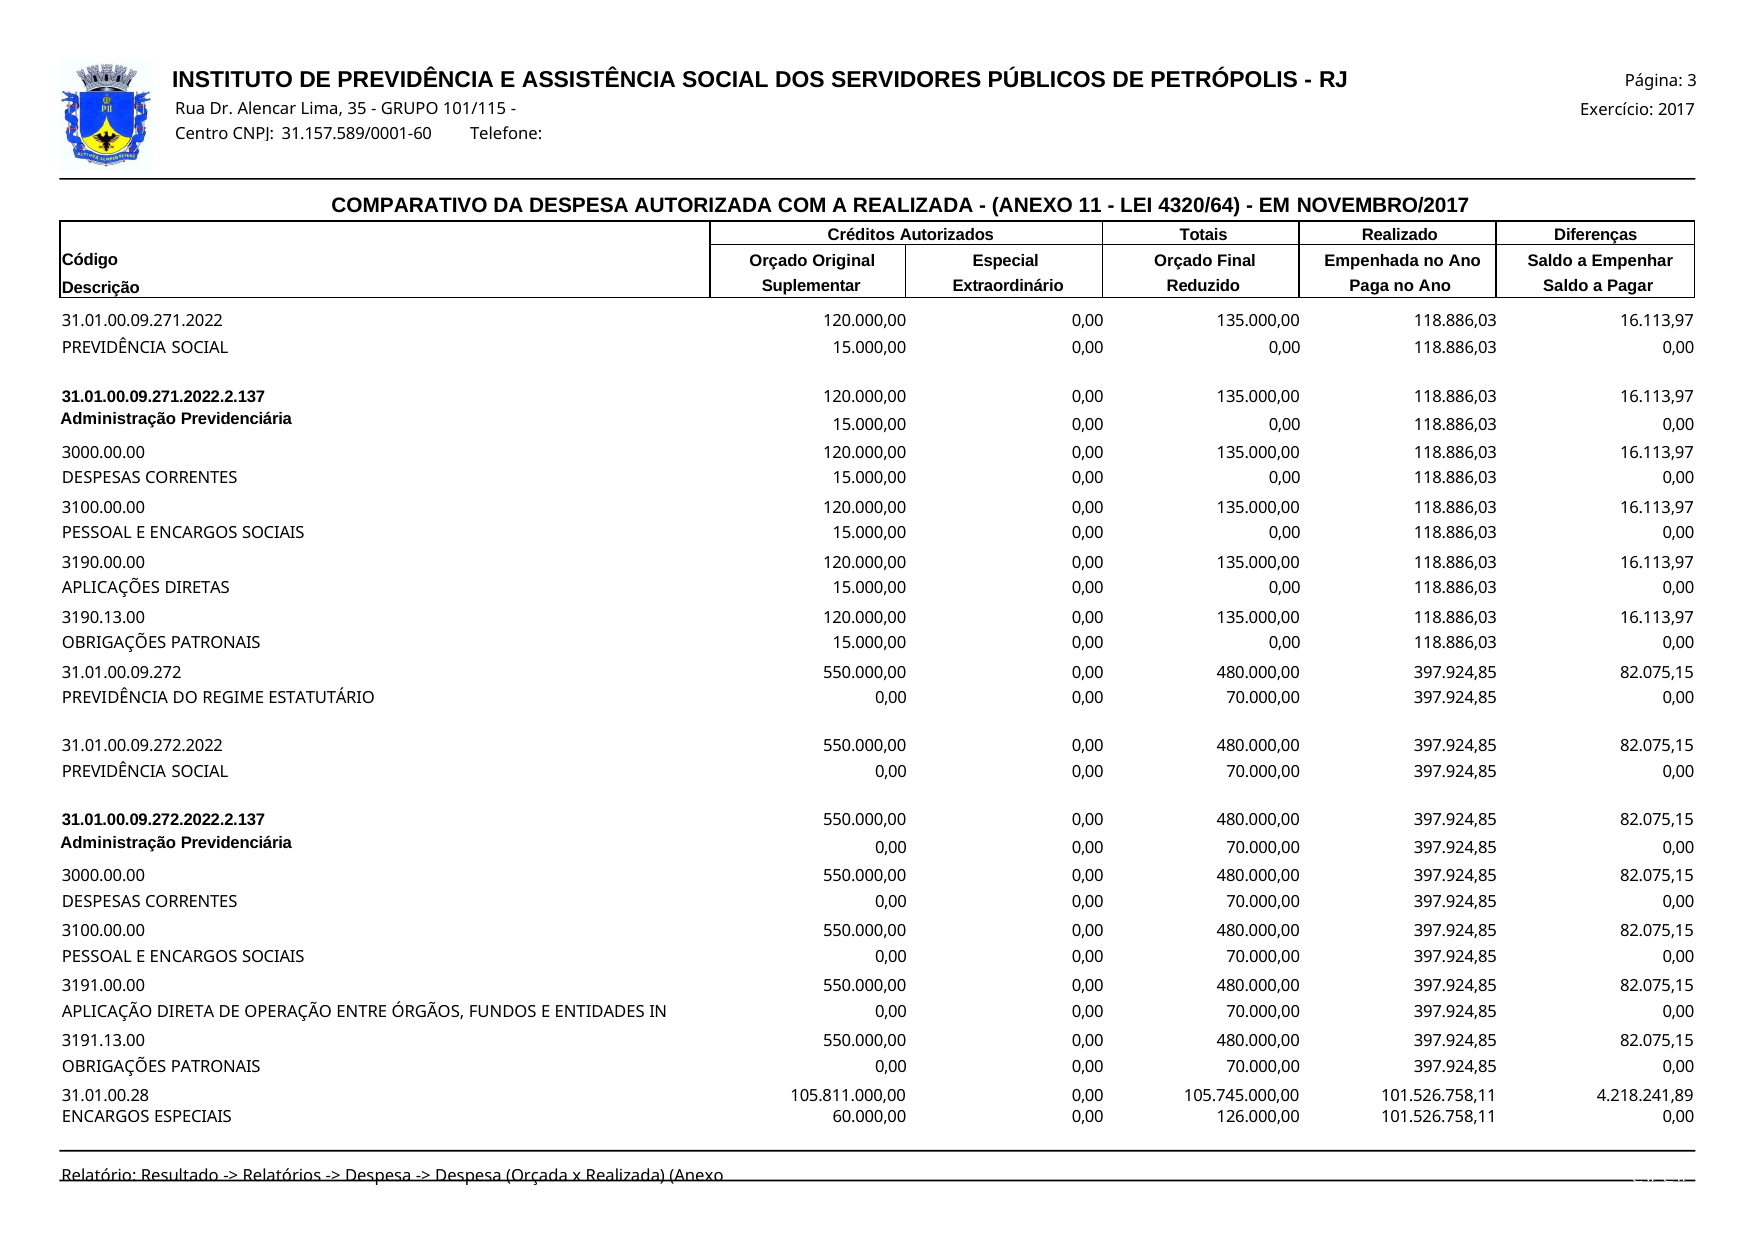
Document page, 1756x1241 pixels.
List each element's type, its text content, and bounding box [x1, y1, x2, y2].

table_cell 15.000,00 [748, 628, 989, 655]
table_header Totais [1103, 222, 1298, 244]
table_cell 0,00 [989, 1107, 1144, 1128]
table_cell 0,00 [748, 942, 989, 969]
table_cell Administração Previdenciária [55, 408, 747, 436]
table_cell 3190.00.00 [55, 545, 747, 573]
table_cell 105.745.000,00 [1144, 1079, 1341, 1107]
table_cell 0,00 [989, 997, 1144, 1024]
table_cell 3100.00.00 [55, 914, 747, 942]
table_cell 480.000,00 [1144, 1024, 1341, 1052]
table_cell 82.075,15 [1547, 655, 1700, 683]
table_cell 397.924,85 [1341, 1024, 1547, 1052]
table_cell 0,00 [1144, 463, 1341, 490]
table_cell 397.924,85 [1341, 914, 1547, 942]
table_cell ENCARGOS ESPECIAIS [55, 1107, 747, 1128]
table_cell 397.924,85 [1341, 757, 1547, 795]
table_cell 0,00 [1144, 573, 1341, 600]
table_cell 397.924,85 [1341, 655, 1547, 683]
table_cell OBRIGAÇÕES PATRONAIS [55, 628, 747, 655]
table_header 31.01.00.09.271.2022 [55, 311, 747, 333]
table_cell 3000.00.00 [55, 860, 747, 887]
table_cell 397.924,85 [1341, 860, 1547, 887]
table_cell 0,00 [1547, 832, 1700, 860]
table_cell 70.000,00 [1144, 1052, 1341, 1079]
table_cell 120.000,00 [748, 371, 989, 408]
table_cell 16.113,97 [1547, 490, 1700, 518]
table_cell 120.000,00 [748, 436, 989, 463]
table_cell 16.113,97 [1547, 436, 1700, 463]
table_cell PREVIDÊNCIA SOCIAL [55, 333, 747, 371]
table_header 135.000,00 [1144, 311, 1341, 333]
table_cell 0,00 [748, 997, 989, 1024]
table_cell 480.000,00 [1144, 720, 1341, 757]
table_cell 397.924,85 [1341, 997, 1547, 1024]
table_cell 0,00 [989, 371, 1144, 408]
table_cell 0,00 [989, 628, 1144, 655]
table_cell 60.000,00 [748, 1107, 989, 1128]
table_cell 0,00 [748, 887, 989, 914]
table_cell 0,00 [989, 436, 1144, 463]
table_cell 70.000,00 [1144, 683, 1341, 719]
table_header 120.000,00 [748, 311, 989, 333]
table_cell 0,00 [1144, 628, 1341, 655]
table_cell 0,00 [989, 942, 1144, 969]
table_cell 101.526.758,11 [1341, 1107, 1547, 1128]
table_cell 0,00 [989, 914, 1144, 942]
table_cell 0,00 [1547, 997, 1700, 1024]
picture [59, 59, 154, 171]
table_cell 118.886,03 [1341, 408, 1547, 436]
table_cell 480.000,00 [1144, 860, 1341, 887]
table_header 0,00 [989, 311, 1144, 333]
table_cell 126.000,00 [1144, 1107, 1341, 1128]
table_cell PESSOAL E ENCARGOS SOCIAIS [55, 942, 747, 969]
table_cell 0,00 [1547, 1107, 1700, 1128]
table_cell 70.000,00 [1144, 832, 1341, 860]
table_cell 105.811.000,00 [748, 1079, 989, 1107]
table_cell 0,00 [1547, 683, 1700, 719]
table_cell 118.886,03 [1341, 436, 1547, 463]
table_cell 82.075,15 [1547, 969, 1700, 997]
table_cell 82.075,15 [1547, 914, 1700, 942]
table_cell 118.886,03 [1341, 600, 1547, 628]
table_cell 16.113,97 [1547, 600, 1700, 628]
table_cell 0,00 [1547, 333, 1700, 371]
table_cell 15.000,00 [748, 463, 989, 490]
table_cell 135.000,00 [1144, 600, 1341, 628]
table_header Créditos Autorizados [711, 222, 1102, 244]
table_cell 118.886,03 [1341, 333, 1547, 371]
table_cell Administração Previdenciária [55, 832, 747, 860]
table_cell 0,00 [1547, 408, 1700, 436]
table_cell 550.000,00 [748, 969, 989, 997]
table_cell 15.000,00 [748, 408, 989, 436]
table_cell PESSOAL E ENCARGOS SOCIAIS [55, 518, 747, 545]
table_cell 0,00 [989, 969, 1144, 997]
table_cell 3100.00.00 [55, 490, 747, 518]
table_cell 0,00 [989, 490, 1144, 518]
table_cell 0,00 [1547, 573, 1700, 600]
table_cell 4.218.241,89 [1547, 1079, 1700, 1107]
table_cell 15.000,00 [748, 333, 989, 371]
table_cell 16.113,97 [1547, 371, 1700, 408]
table_cell 3191.13.00 [55, 1024, 747, 1052]
table_cell 118.886,03 [1341, 545, 1547, 573]
table_cell 0,00 [1547, 1052, 1700, 1079]
table_cell 135.000,00 [1144, 490, 1341, 518]
table_cell 3000.00.00 [55, 436, 747, 463]
table_cell 480.000,00 [1144, 969, 1341, 997]
table_cell Orçado Original Suplementar [711, 245, 905, 297]
table_cell 70.000,00 [1144, 887, 1341, 914]
table_cell DESPESAS CORRENTES [55, 463, 747, 490]
table_cell 0,00 [989, 333, 1144, 371]
table_cell OBRIGAÇÕES PATRONAIS [55, 1052, 747, 1079]
table_cell DESPESAS CORRENTES [55, 887, 747, 914]
table_cell 15.000,00 [748, 518, 989, 545]
table_cell 82.075,15 [1547, 860, 1700, 887]
table_cell 70.000,00 [1144, 942, 1341, 969]
table_cell 31.01.00.09.272 [55, 655, 747, 683]
table_cell 135.000,00 [1144, 436, 1341, 463]
table_cell 118.886,03 [1341, 518, 1547, 545]
table_cell Saldo a Empenhar Saldo a Pagar [1497, 245, 1694, 297]
table_cell 0,00 [1144, 408, 1341, 436]
table_cell APLICAÇÕES DIRETAS [55, 573, 747, 600]
table_cell 0,00 [1547, 463, 1700, 490]
table_cell 0,00 [989, 573, 1144, 600]
table_header Realizado [1300, 222, 1495, 244]
text COMPARATIVO DA DESPESA AUTORIZADA COM A REALIZADA - (ANEXO 11 - LEI 4320/64) - EM NOVEMBRO/2017 [331, 193, 1711, 217]
table_cell 135.000,00 [1144, 371, 1341, 408]
table_cell 0,00 [989, 887, 1144, 914]
table_cell 82.075,15 [1547, 795, 1700, 832]
table_cell 118.886,03 [1341, 490, 1547, 518]
table_header Código Descrição [61, 222, 709, 297]
table_cell 31.01.00.09.271.2022.2.137 [55, 371, 747, 408]
table_cell Empenhada no Ano Paga no Ano [1300, 245, 1495, 297]
table_cell 31.01.00.09.272.2022 [55, 720, 747, 757]
table_cell 550.000,00 [748, 720, 989, 757]
table_cell 0,00 [989, 832, 1144, 860]
table_cell 0,00 [748, 832, 989, 860]
table_cell 0,00 [748, 757, 989, 795]
table_cell 0,00 [989, 795, 1144, 832]
table_cell 120.000,00 [748, 490, 989, 518]
table_cell 3190.13.00 [55, 600, 747, 628]
table_cell 0,00 [989, 463, 1144, 490]
table_cell 16.113,97 [1547, 545, 1700, 573]
table_cell Especial Extraordinário [906, 245, 1102, 297]
table_cell 0,00 [1547, 628, 1700, 655]
table_cell 0,00 [989, 1079, 1144, 1107]
table_cell 0,00 [1547, 942, 1700, 969]
table_cell 120.000,00 [748, 600, 989, 628]
table_cell 0,00 [989, 545, 1144, 573]
table_cell 0,00 [989, 860, 1144, 887]
table_cell 0,00 [989, 720, 1144, 757]
table_cell 480.000,00 [1144, 795, 1341, 832]
table_cell 397.924,85 [1341, 720, 1547, 757]
table_cell 397.924,85 [1341, 942, 1547, 969]
table_header 118.886,03 [1341, 311, 1547, 333]
table_cell 120.000,00 [748, 545, 989, 573]
table_cell 0,00 [989, 1052, 1144, 1079]
table_cell 0,00 [748, 683, 989, 719]
table_cell 397.924,85 [1341, 969, 1547, 997]
table_cell 397.924,85 [1341, 832, 1547, 860]
table_cell 480.000,00 [1144, 914, 1341, 942]
table_cell 550.000,00 [748, 1024, 989, 1052]
table_cell 0,00 [989, 757, 1144, 795]
table_cell 0,00 [989, 655, 1144, 683]
table_cell 0,00 [1144, 518, 1341, 545]
table_cell 118.886,03 [1341, 371, 1547, 408]
table_cell 0,00 [1144, 333, 1341, 371]
table_cell 118.886,03 [1341, 628, 1547, 655]
table_cell 0,00 [1547, 757, 1700, 795]
table_cell 550.000,00 [748, 860, 989, 887]
table_cell 70.000,00 [1144, 997, 1341, 1024]
table_cell 31.01.00.09.272.2022.2.137 [55, 795, 747, 832]
table_cell 118.886,03 [1341, 573, 1547, 600]
table_cell 31.01.00.28 [55, 1079, 747, 1107]
table_cell 82.075,15 [1547, 720, 1700, 757]
table_cell 0,00 [1547, 518, 1700, 545]
table_cell 0,00 [1547, 887, 1700, 914]
table_cell 82.075,15 [1547, 1024, 1700, 1052]
table_cell APLICAÇÃO DIRETA DE OPERAÇÃO ENTRE ÓRGÃOS, FUNDOS E ENTIDADES IN [55, 997, 747, 1024]
table_cell 15.000,00 [748, 573, 989, 600]
table_cell 0,00 [748, 1052, 989, 1079]
table_cell 135.000,00 [1144, 545, 1341, 573]
table_cell 397.924,85 [1341, 795, 1547, 832]
table_cell 0,00 [989, 518, 1144, 545]
table_header Diferenças [1497, 222, 1694, 244]
table_cell PREVIDÊNCIA DO REGIME ESTATUTÁRIO [55, 683, 747, 719]
table_header 16.113,97 [1547, 311, 1700, 333]
table_cell 70.000,00 [1144, 757, 1341, 795]
table_cell 0,00 [989, 600, 1144, 628]
table_cell 550.000,00 [748, 914, 989, 942]
table_cell 118.886,03 [1341, 463, 1547, 490]
table_cell 397.924,85 [1341, 1052, 1547, 1079]
table_cell PREVIDÊNCIA SOCIAL [55, 757, 747, 795]
table_cell 3191.00.00 [55, 969, 747, 997]
table_cell 397.924,85 [1341, 887, 1547, 914]
table_cell 0,00 [989, 1024, 1144, 1052]
table_cell 0,00 [989, 683, 1144, 719]
table_cell 550.000,00 [748, 795, 989, 832]
table_cell 101.526.758,11 [1341, 1079, 1547, 1107]
table_cell 0,00 [989, 408, 1144, 436]
table_cell 480.000,00 [1144, 655, 1341, 683]
table_cell 397.924,85 [1341, 683, 1547, 719]
table_cell 550.000,00 [748, 655, 989, 683]
table_cell Orçado Final Reduzido [1103, 245, 1298, 297]
